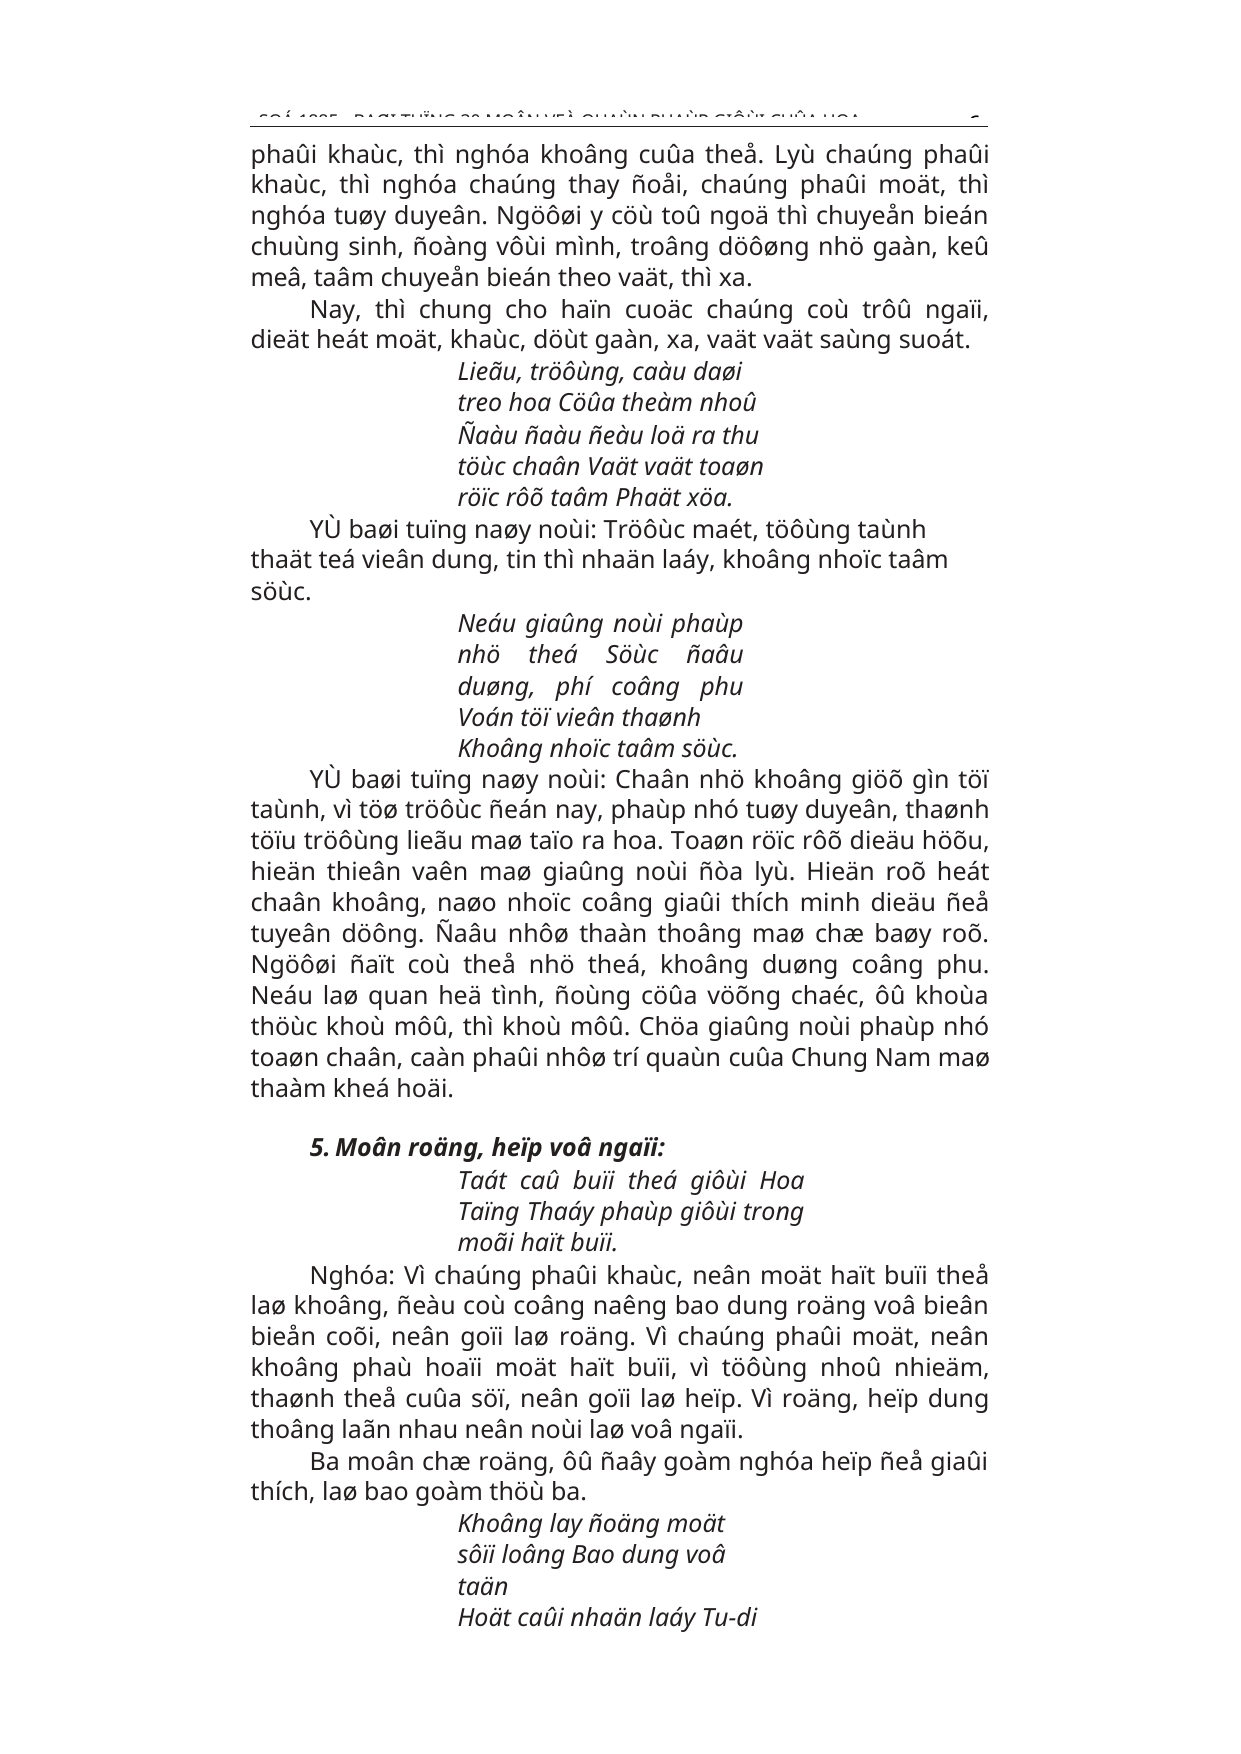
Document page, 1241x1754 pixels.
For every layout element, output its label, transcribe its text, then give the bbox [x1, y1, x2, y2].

text Nghóa: Vì chaúng phaûi khaùc, neân moät haït buïi theå laø khoâng, ñeàu coù coâng naêng bao dung roäng voâ bieân bieån coõi, neân goïi laø roäng. Vì chaúng phaûi moät, neân khoâng phaù hoaïi moät haït buïi, vì töôùng nhoû nhieäm, thaønh theå cuûa söï, neân goïi laø heïp. Vì roäng, heïp dung thoâng laãn nhau neân noùi laø voâ ngaïi. [250, 1259, 990, 1446]
subtitle Moân roäng, heïp voâ ngaïi: [309, 1130, 1065, 1162]
text Khoâng nhoïc taâm söùc. [457, 734, 1065, 763]
text Neáu giaûng noùi phaùp nhö theá Söùc ñaâu duøng, phí coâng phu Voán töï vieân thaønh [457, 607, 744, 734]
text Hoät caûi nhaän laáy Tu-di [457, 1603, 1065, 1633]
text Ñaàu ñaàu ñeàu loä ra thu töùc chaân Vaät vaät toaøn röïc rôõ taâm Phaät xöa. [457, 419, 805, 514]
text Lieãu, tröôùng, caàu daøi treo hoa Cöûa theàm nhoû [457, 356, 767, 419]
text phaûi khaùc, thì nghóa khoâng cuûa theå. Lyù chaúng phaûi khaùc, thì nghóa chaúng thay ñoåi, chaúng phaûi moät, thì nghóa tuøy duyeân. Ngöôøi y cöù toû ngoä thì chuyeån bieán chuùng sinh, ñoàng vôùi mình, troâng döôøng nhö gaàn, keû meâ, taâm chuyeån bieán theo vaät, thì xa. [250, 138, 990, 293]
text Khoâng lay ñoäng moät sôïi loâng Bao dung voâ taän [457, 1507, 756, 1603]
text Ba moân chæ roäng, ôû ñaây goàm nghóa heïp ñeå giaûi thích, laø bao goàm thöù ba. [250, 1446, 990, 1507]
text Nay, thì chung cho haïn cuoäc chaúng coù trôû ngaïi, dieät heát moät, khaùc, döùt gaàn, xa, vaät vaät saùng suoát. [250, 293, 990, 356]
text YÙ baøi tuïng naøy noùi: Tröôùc maét, töôùng taùnh thaät teá vieân dung, tin thì nhaän laáy, khoâng nhoïc taâm söùc. [250, 514, 988, 607]
text Taát caû buïi theá giôùi Hoa Taïng Thaáy phaùp giôùi trong moãi haït buïi. [457, 1164, 805, 1259]
text YÙ baøi tuïng naøy noùi: Chaân nhö khoâng giöõ gìn töï taùnh, vì töø tröôùc ñeán nay, phaùp nhó tuøy duyeân, thaønh töïu tröôùng lieãu maø taïo ra hoa. Toaøn röïc rôõ dieäu höõu, hieän thieân vaên maø giaûng noùi ñòa lyù. Hieän roõ heát chaân khoâng, naøo nhoïc coâng giaûi thích minh dieäu ñeå tuyeân döông. Ñaâu nhôø thaàn thoâng maø chæ baøy roõ. Ngöôøi ñaït coù theå nhö theá, khoâng duøng coâng phu. Neáu laø quan heä tình, ñoùng cöûa vöõng chaéc, ôû khoùa thöùc khoù môû, thì khoù môû. Chöa giaûng noùi phaùp nhó toaøn chaân, caàn phaûi nhôø trí quaùn cuûa Chung Nam maø thaàm kheá hoäi. [250, 763, 990, 1105]
